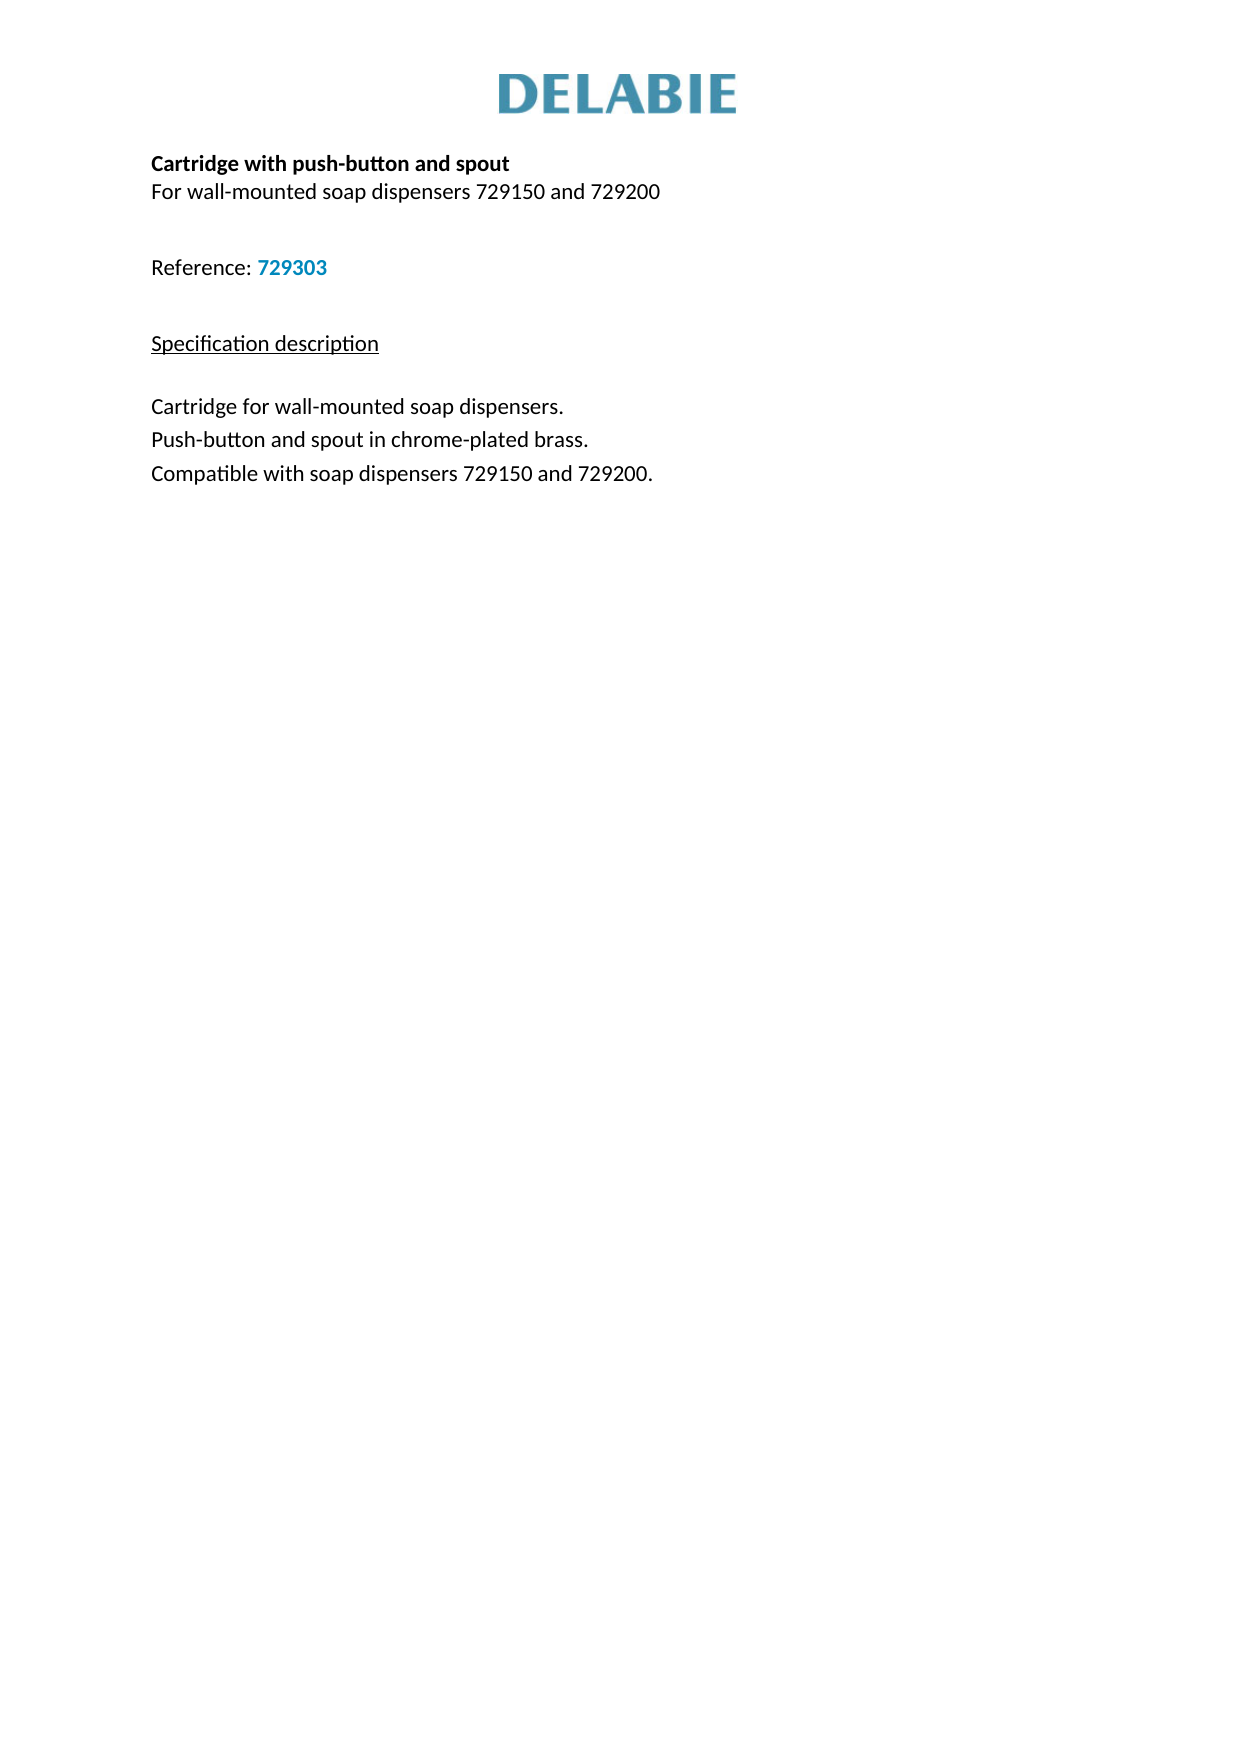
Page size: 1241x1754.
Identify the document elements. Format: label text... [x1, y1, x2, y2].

text Push-button and spout in chrome-plated brass. [151, 426, 1084, 453]
text For wall-mounted soap dispensers 729150 and 729200 [151, 177, 1084, 205]
text Cartridge for wall-mounted soap dispensers. [151, 392, 1084, 420]
text Compatible with soap dispensers 729150 and 729200. [151, 459, 1084, 487]
picture [497, 74, 738, 114]
text Reference: 729303 [151, 253, 1084, 281]
text Specification description [151, 329, 1084, 357]
text Cartridge with push-button and spout [151, 149, 1084, 177]
